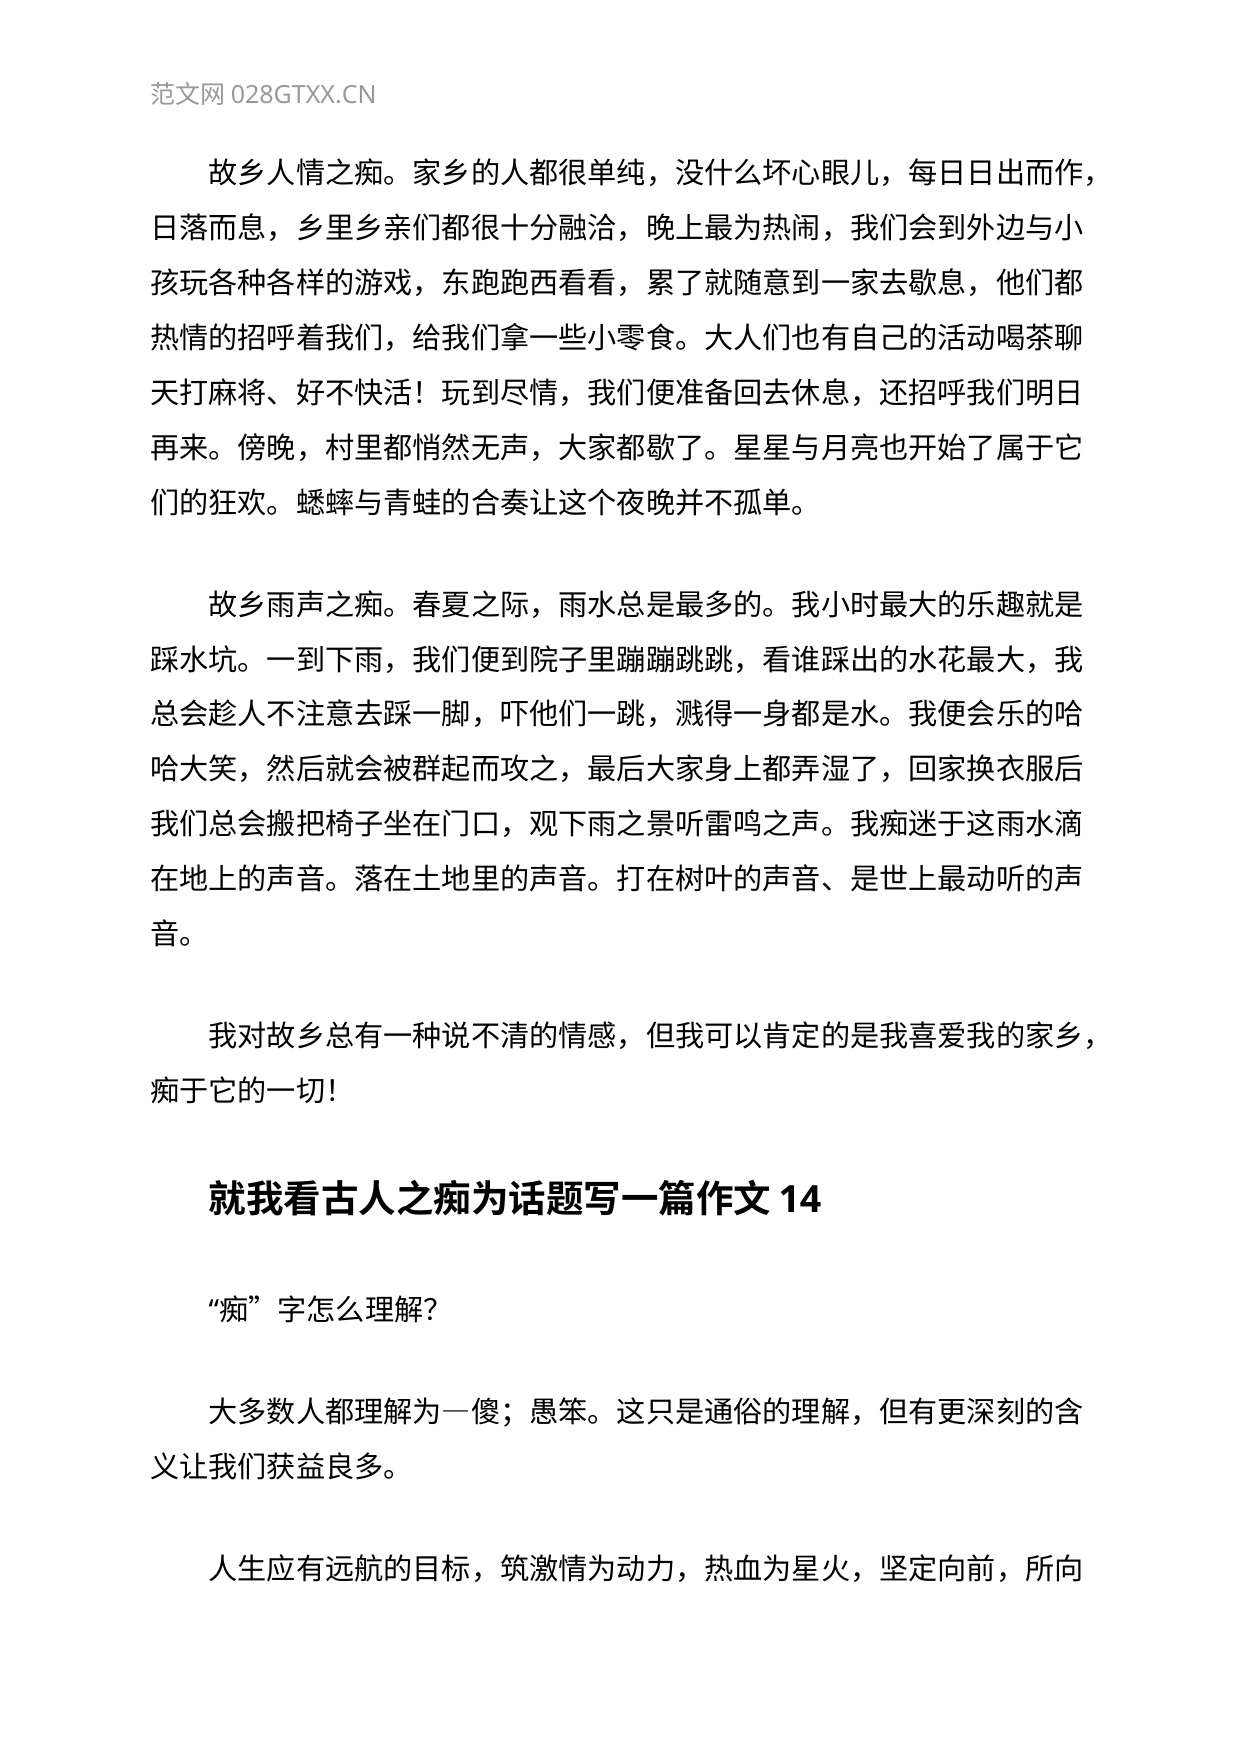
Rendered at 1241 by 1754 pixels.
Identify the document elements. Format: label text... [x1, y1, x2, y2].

text 我对故乡总有一种说不清的情感，但我可以肯定的是我喜爱我的家乡，痴于它的一切！ [150, 1012, 1090, 1109]
text 大多数人都理解为—傻；愚笨。这只是通俗的理解，但有更深刻的含义让我们获益良多。 [150, 1388, 1090, 1486]
text 故乡雨声之痴。春夏之际，雨水总是最多的。我小时最大的乐趣就是踩水坑。一到下雨，我们便到院子里蹦蹦跳跳，看谁踩出的水花最大，我总会趁人不注意去踩一脚，吓他们一跳，溅得一身都是水。我便会乐的哈哈大笑，然后就会被群起而攻之，最后大家身上都弄湿了，回家换衣服后我们总会搬把椅子坐在门口，观下雨之景听雷鸣之声。我痴迷于这雨水滴在地上的声音。落在土地里的声音。打在树叶的声音、是世上最动听的声音。 [150, 581, 1090, 953]
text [150, 1545, 1090, 1587]
text “痴”字怎么理解？ [150, 1287, 1090, 1329]
text 就我看古人之痴为话题写一篇作文14 [150, 1169, 1090, 1223]
text 故乡人情之痴。家乡的人都很单纯，没什么坏心眼儿，每日日出而作，日落而息，乡里乡亲们都很十分融洽，晚上最为热闹，我们会到外边与小孩玩各种各样的游戏，东跑跑西看看，累了就随意到一家去歇息，他们都热情的招呼着我们，给我们拿一些小零食。大人们也有自己的活动喝茶聊天打麻将、好不快活！玩到尽情，我们便准备回去休息，还招呼我们明日再来。傍晚，村里都悄然无声，大家都歇了。星星与月亮也开始了属于它们的狂欢。蟋蟀与青蛙的合奏让这个夜晚并不孤单。 [150, 150, 1090, 522]
